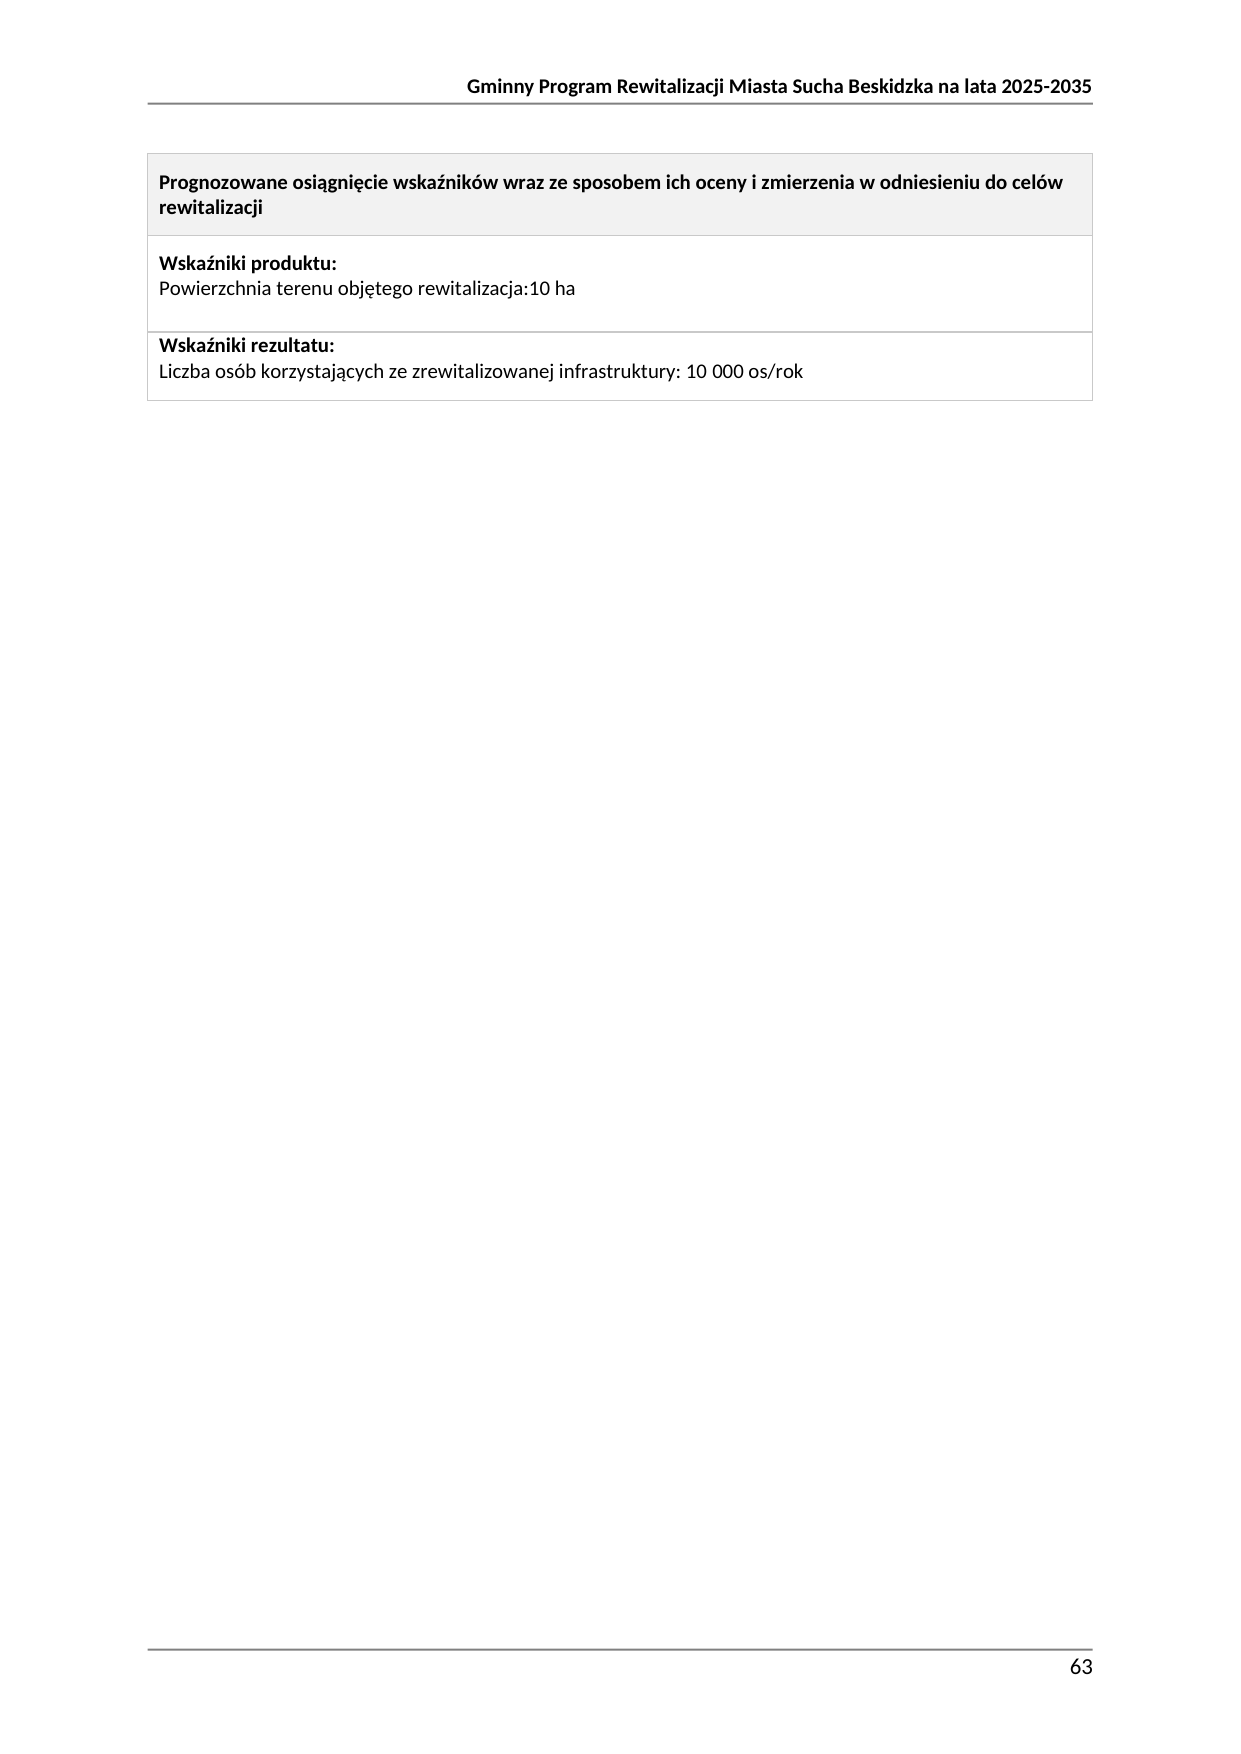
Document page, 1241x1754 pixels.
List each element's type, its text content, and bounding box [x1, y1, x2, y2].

table_cell Wskaźniki rezultatu: Liczba osób korzystających ze zrewitalizowanej infrastruktury: 10 000 os/rok [148, 333, 1092, 400]
table_cell Prognozowane osiągnięcie wskaźników wraz ze sposobem ich oceny i zmierzenia w odniesieniu do celów rewitalizacji [148, 154, 1092, 235]
table_cell Wskaźniki produktu: Powierzchnia terenu objętego rewitalizacja:10 ha [148, 236, 1092, 331]
